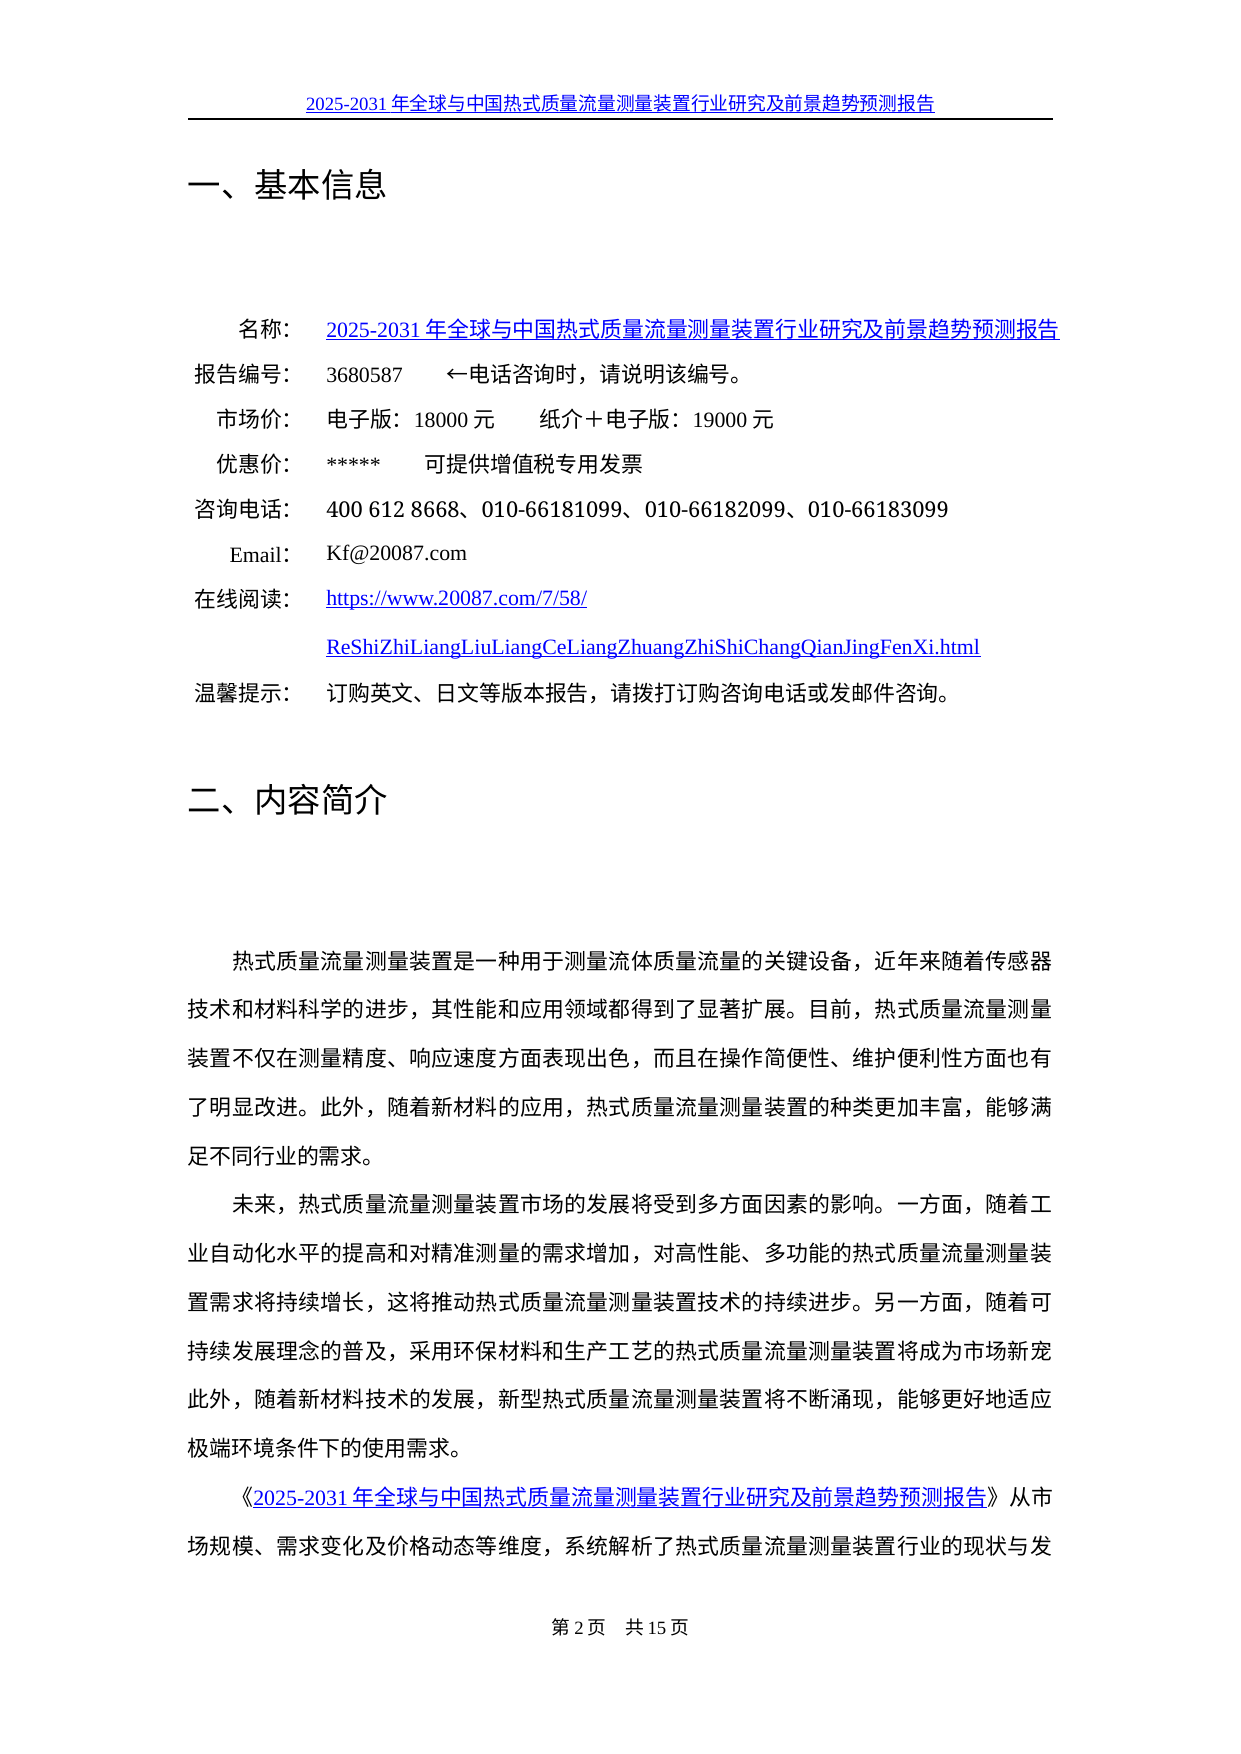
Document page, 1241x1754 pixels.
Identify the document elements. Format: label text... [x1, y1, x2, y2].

table_cell 市场价： [167, 402, 315, 447]
table_cell 3680587 ←电话咨询时，请说明该编号。 [315, 357, 1073, 402]
table_header 2025-2031年全球与中国热式质量流量测量装置行业研究及前景趋势预测报告 [315, 312, 1073, 357]
table_cell ***** 可提供增值税专用发票 [315, 447, 1073, 492]
table_cell 在线阅读： [167, 582, 315, 675]
table_cell 订购英文、日文等版本报告，请拨打订购咨询电话或发邮件咨询。 [315, 675, 1073, 720]
table_cell 温馨提示： [167, 675, 315, 720]
title 二、内容简介 [187, 766, 1053, 831]
title 一、基本信息 [187, 150, 1053, 215]
table_cell 咨询电话： [167, 492, 315, 537]
table_cell 400 612 8668、010-66181099、010-66182099、010-66183099 [315, 492, 1073, 537]
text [187, 943, 1053, 1561]
table_cell 电子版：18000 元 纸介＋电子版：19000 元 [315, 402, 1073, 447]
table_cell 报告编号： [167, 357, 315, 402]
table_cell Email： [167, 537, 315, 582]
table_cell Kf@20087.com [315, 537, 1073, 582]
table_header 名称： [167, 312, 315, 357]
table_cell [315, 582, 1073, 675]
table_cell 优惠价： [167, 447, 315, 492]
